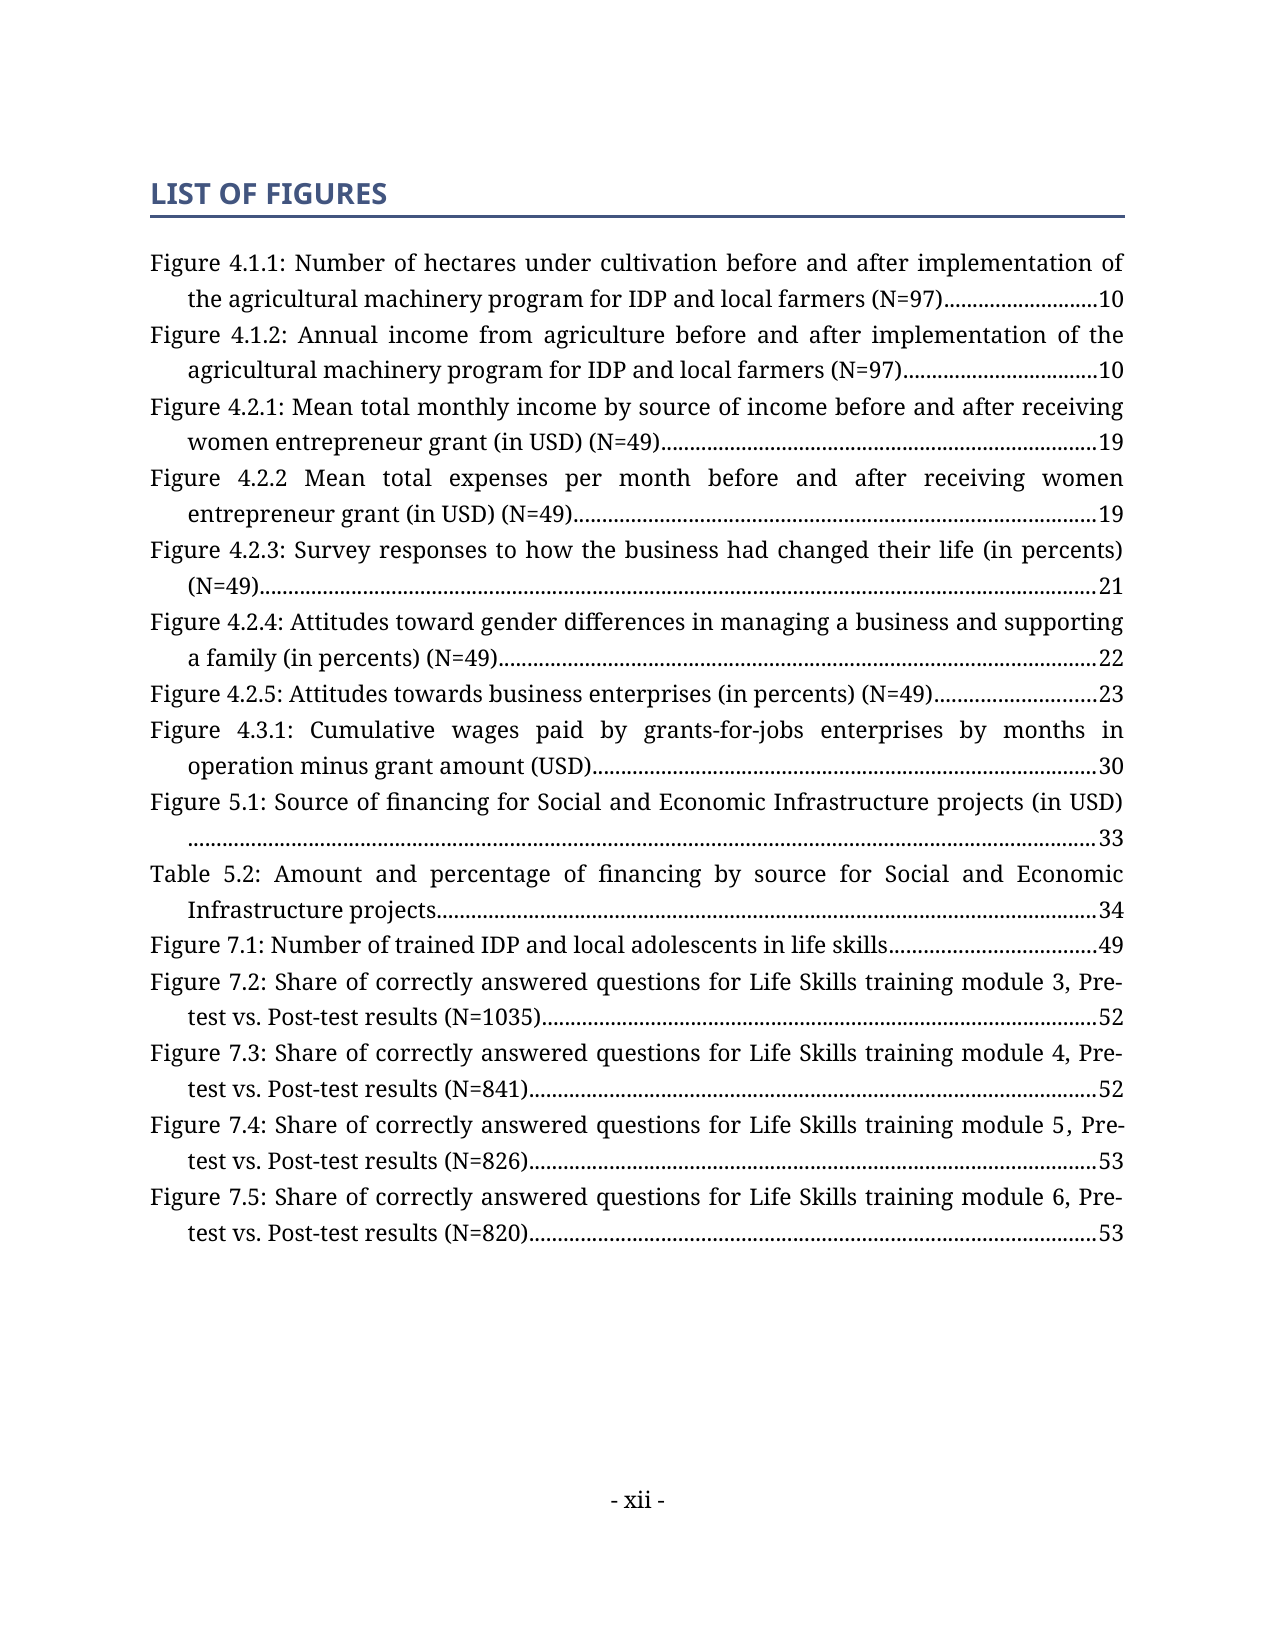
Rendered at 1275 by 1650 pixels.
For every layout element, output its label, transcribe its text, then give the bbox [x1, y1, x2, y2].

text Figure 4.2.2 Mean total expenses per month before and after receiving women entrepreneur grant (in USD) (N=49) 19 [150, 462, 1125, 529]
text Figure 7.2: Share of correctly answered questions for Life Skills training module 3, Pre-test vs. Post-test results (N=1035) 52 [150, 965, 1125, 1033]
text Figure 7.3: Share of correctly answered questions for Life Skills training module 4, Pre-test vs. Post-test results (N=841) 52 [150, 1037, 1125, 1104]
text Figure 4.2.5: Attitudes towards business enterprises (in percents) (N=49) 23 [150, 678, 1125, 709]
text Figure 4.2.3: Survey responses to how the business had changed their life (in percents) (N=49) 21 [150, 534, 1125, 601]
text Figure 7.4: Share of correctly answered questions for Life Skills training module 5, Pre-test vs. Post-test results (N=826) 53 [150, 1109, 1125, 1176]
text Figure 4.3.1: Cumulative wages paid by grants-for-jobs enterprises by months in operation minus grant amount (USD) 30 [150, 714, 1125, 781]
text Table 5.2: Amount and percentage of financing by source for Social and Economic Infrastructure projects 34 [150, 858, 1125, 925]
text Figure 4.2.1: Mean total monthly income by source of income before and after receiving women entrepreneur grant (in USD) (N=49) 19 [150, 390, 1125, 458]
text Figure 5.1: Source of financing for Social and Economic Infrastructure projects (in USD) 33 [150, 786, 1125, 853]
text Figure 7.1: Number of trained IDP and local adolescents in life skills 49 [150, 929, 1125, 961]
text Figure 4.1.2: Annual income from agriculture before and after implementation of the agricultural machinery program for IDP and local farmers (N=97) 10 [150, 318, 1125, 386]
text Figure 4.1.1: Number of hectares under cultivation before and after implementation of the agricultural machinery program for IDP and local farmers (N=97) 10 [150, 247, 1125, 314]
text Figure 7.5: Share of correctly answered questions for Life Skills training module 6, Pre-test vs. Post-test results (N=820) 53 [150, 1181, 1125, 1248]
text Figure 4.2.4: Attitudes toward gender differences in managing a business and supporting a family (in percents) (N=49) 22 [150, 606, 1125, 673]
subtitle List of Figures [150, 173, 1125, 215]
